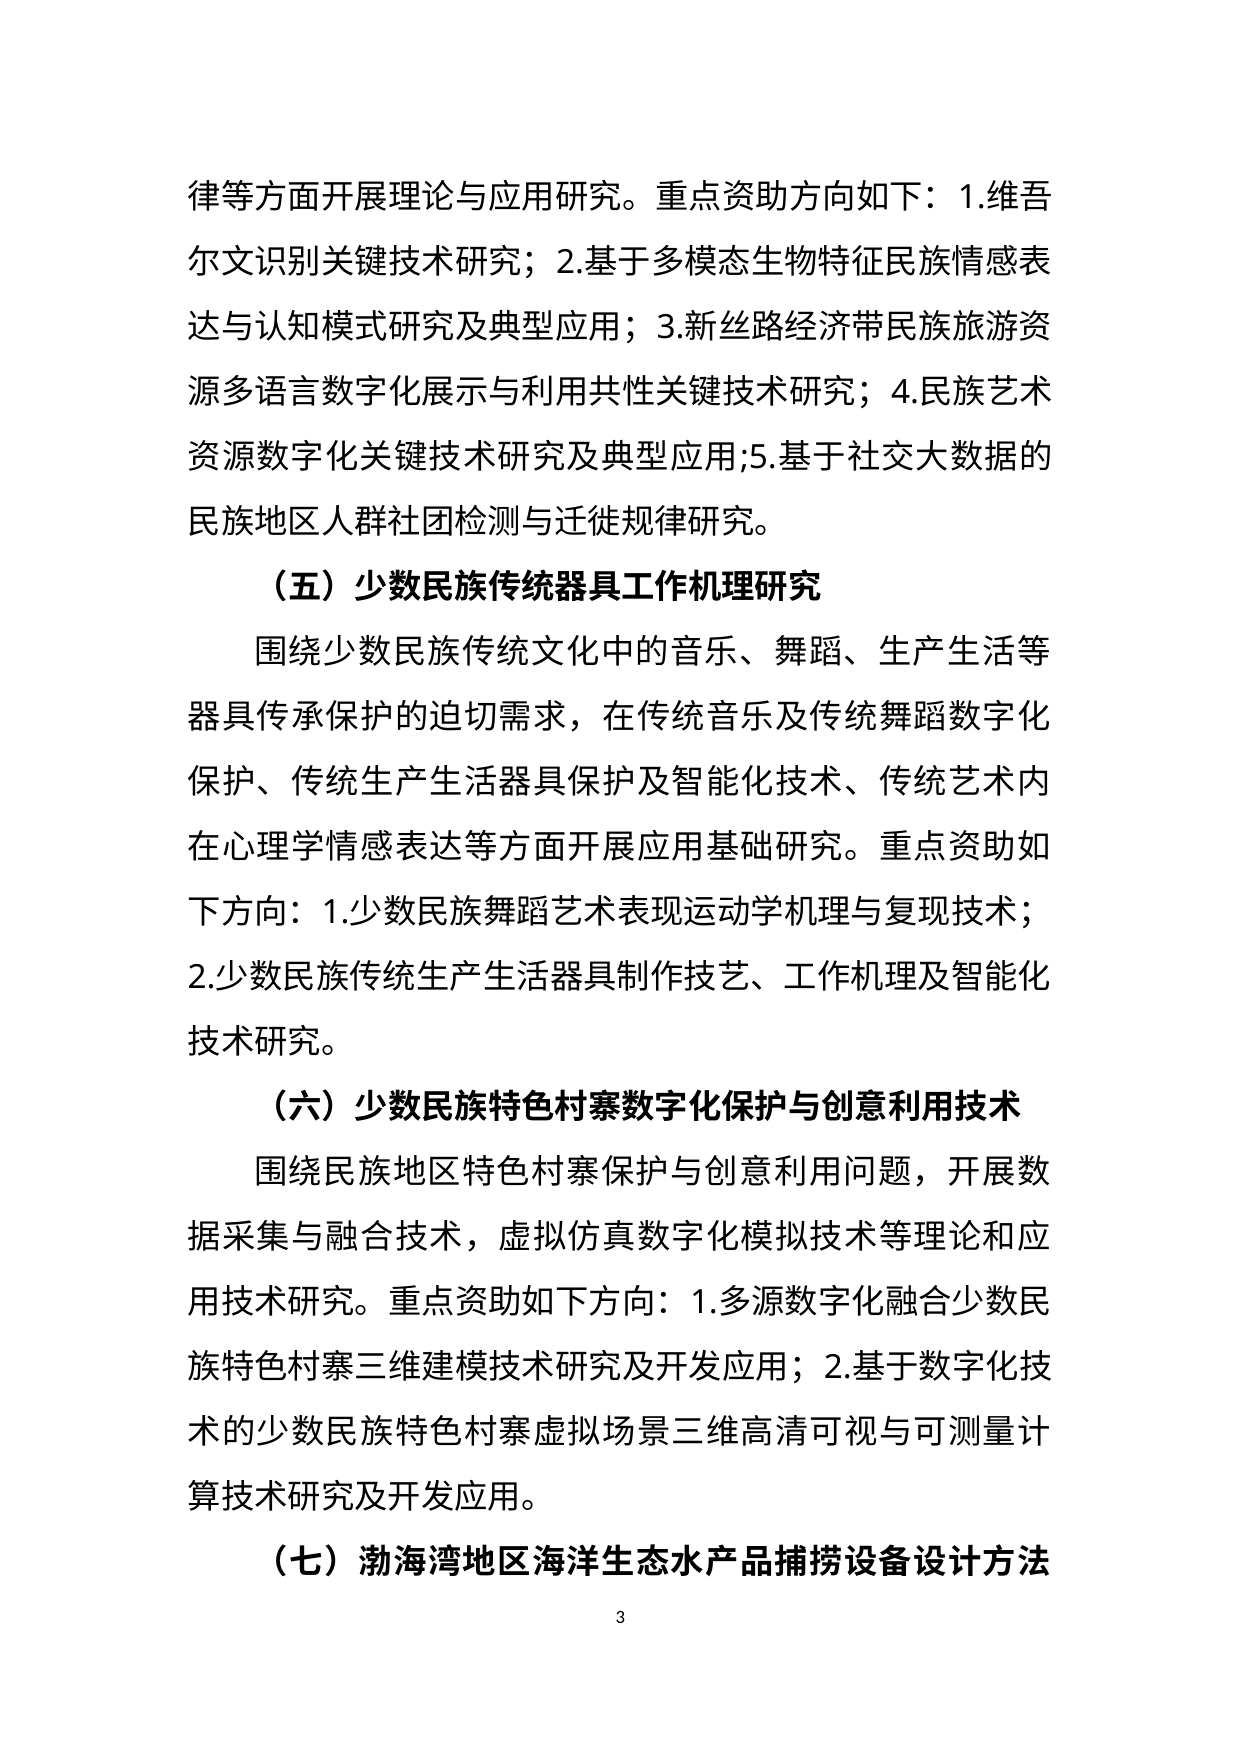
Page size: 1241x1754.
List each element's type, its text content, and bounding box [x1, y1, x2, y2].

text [187, 162, 1053, 552]
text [187, 1527, 1053, 1592]
text （五）少数民族传统器具工作机理研究 [187, 552, 1053, 617]
text （六）少数民族特色村寨数字化保护与创意利用技术 [187, 1072, 1053, 1137]
text 围绕民族地区特色村寨保护与创意利用问题，开展数据采集与融合技术，虚拟仿真数字化模拟技术等理论和应用技术研究。重点资助如下方向：1.多源数字化融合少数民族特色村寨三维建模技术研究及开发应用；2.基于数字化技术的少数民族特色村寨虚拟场景三维高清可视与可测量计算技术研究及开发应用。 [187, 1137, 1053, 1527]
text 围绕少数民族传统文化中的音乐、舞蹈、生产生活等器具传承保护的迫切需求，在传统音乐及传统舞蹈数字化保护、传统生产生活器具保护及智能化技术、传统艺术内在心理学情感表达等方面开展应用基础研究。重点资助如下方向：1.少数民族舞蹈艺术表现运动学机理与复现技术；2.少数民族传统生产生活器具制作技艺、工作机理及智能化技术研究。 [187, 617, 1053, 1072]
